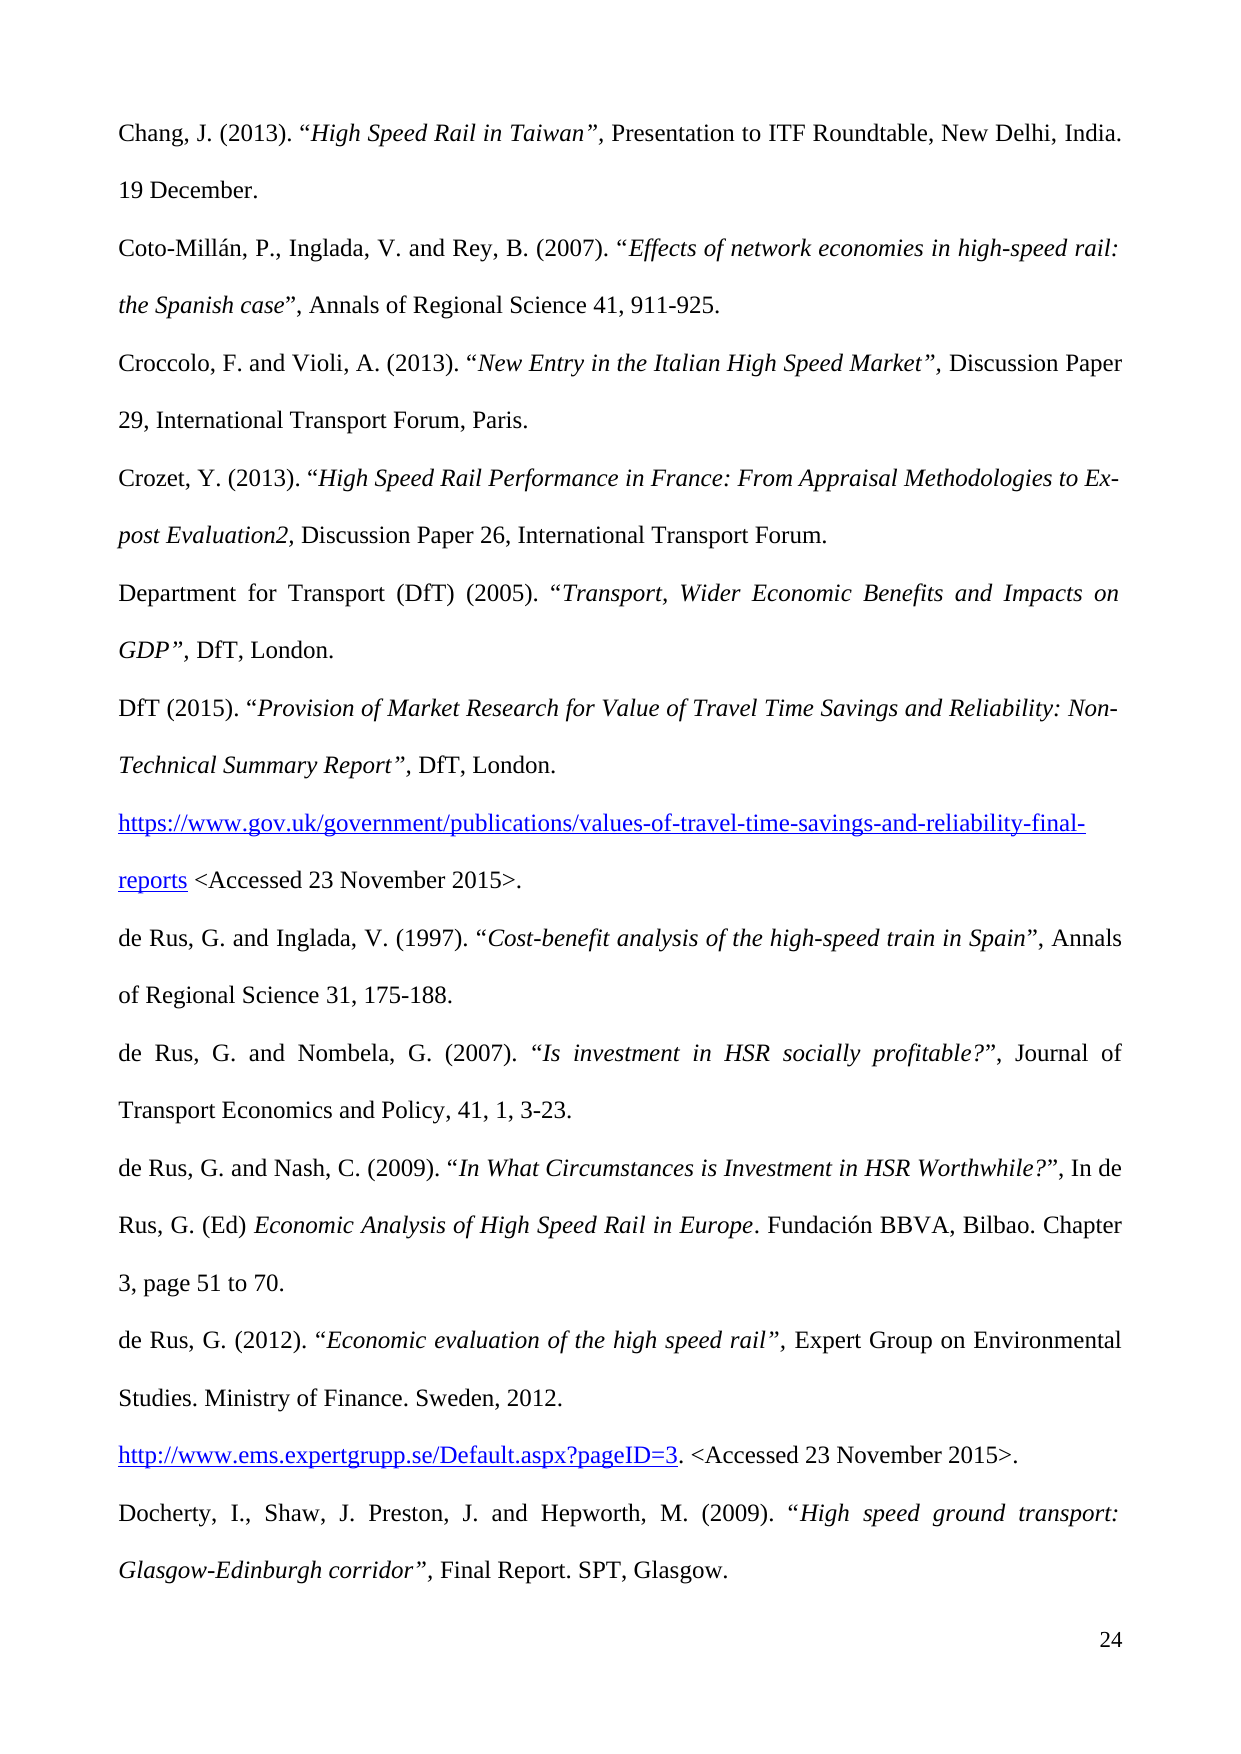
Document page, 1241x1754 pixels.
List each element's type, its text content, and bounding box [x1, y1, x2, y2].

text Docherty, I., Shaw, J. Preston, J. and Hepworth, M. (2009). “High speed ground transport: Glasgow-Edinburgh corridor”, Final Report. SPT, Glasgow. [118, 1498, 1122, 1584]
text de Rus, G. and Nash, C. (2009). “In What Circumstances is Investment in HSR Worthwhile?”, In de Rus, G. (Ed) Economic Analysis of High Speed Rail in Europe. Fundación BBVA, Bilbao. Chapter 3, page 51 to 70. [118, 1153, 1122, 1297]
text de Rus, G. and Nombela, G. (2007). “Is investment in HSR socially profitable?”, Journal of Transport Economics and Policy, 41, 1, 3-23. [118, 1038, 1122, 1124]
text DfT (2015). “Provision of Market Research for Value of Travel Time Savings and Reliability: Non-Technical Summary Report”, DfT, London. [118, 693, 1122, 779]
text Department for Transport (DfT) (2005). “Transport, Wider Economic Benefits and Impacts on GDP”, DfT, London. [118, 578, 1122, 664]
text http://www.ems.expertgrupp.se/Default.aspx?pageID=3. <Accessed 23 November 2015>. [118, 1441, 1122, 1469]
text de Rus, G. and Inglada, V. (1997). “Cost-benefit analysis of the high-speed train in Spain”, Annals of Regional Science 31, 175-188. [118, 923, 1122, 1009]
text Croccolo, F. and Violi, A. (2013). “New Entry in the Italian High Speed Market”, Discussion Paper 29, International Transport Forum, Paris. [118, 348, 1122, 434]
text Chang, J. (2013). “High Speed Rail in Taiwan”, Presentation to ITF Roundtable, New Delhi, India. 19 December. [118, 118, 1122, 204]
text de Rus, G. (2012). “Economic evaluation of the high speed rail”, Expert Group on Environmental Studies. Ministry of Finance. Sweden, 2012. [118, 1326, 1122, 1412]
text Coto-Millán, P., Inglada, V. and Rey, B. (2007). “Effects of network economies in high-speed rail: the Spanish case”, Annals of Regional Science 41, 911-925. [118, 233, 1122, 319]
text Crozet, Y. (2013). “High Speed Rail Performance in France: From Appraisal Methodologies to Ex-post Evaluation2, Discussion Paper 26, International Transport Forum. [118, 463, 1122, 549]
text https://www.gov.uk/government/publications/values-of-travel-time-savings-and-reliability-final-reports <Accessed 23 November 2015>. [118, 808, 1122, 894]
